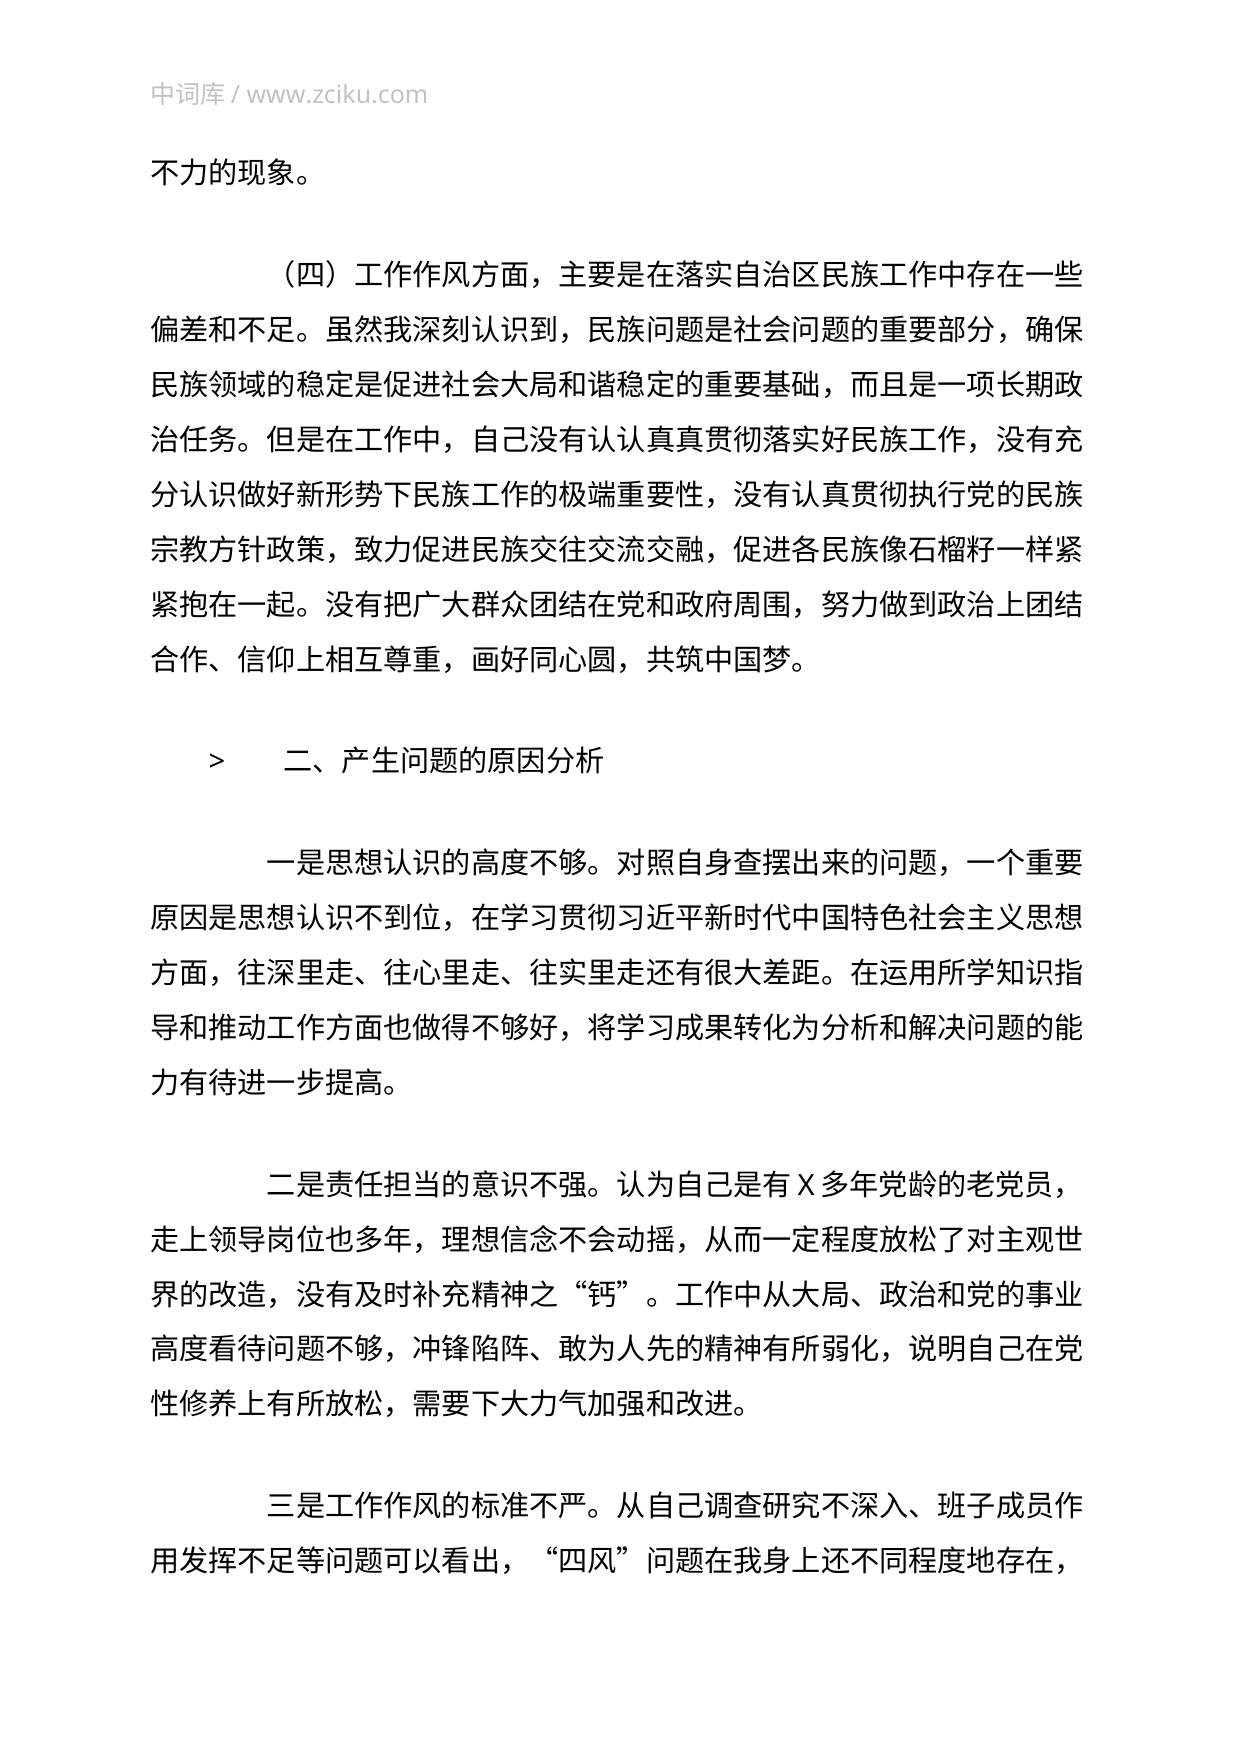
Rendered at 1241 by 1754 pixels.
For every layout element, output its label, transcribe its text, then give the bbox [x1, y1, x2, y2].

text 一是思想认识的高度不够。对照自身查摆出来的问题，一个重要原因是思想认识不到位，在学习贯彻习近平新时代中国特色社会主义思想方面，往深里走、往心里走、往实里走还有很大差距。在运用所学知识指导和推动工作方面也做得不够好，将学习成果转化为分析和解决问题的能力有待进一步提高。 [150, 840, 1090, 1102]
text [150, 1483, 1090, 1580]
text > 二、产生问题的原因分析 [150, 738, 1090, 780]
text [150, 150, 1090, 192]
text （四）工作作风方面，主要是在落实自治区民族工作中存在一些偏差和不足。虽然我深刻认识到，民族问题是社会问题的重要部分，确保民族领域的稳定是促进社会大局和谐稳定的重要基础，而且是一项长期政治任务。但是在工作中，自己没有认认真真贯彻落实好民族工作，没有充分认识做好新形势下民族工作的极端重要性，没有认真贯彻执行党的民族宗教方针政策，致力促进民族交往交流交融，促进各民族像石榴籽一样紧紧抱在一起。没有把广大群众团结在党和政府周围，努力做到政治上团结合作、信仰上相互尊重，画好同心圆，共筑中国梦。 [150, 252, 1090, 678]
text 二是责任担当的意识不强。认为自己是有X多年党龄的老党员，走上领导岗位也多年，理想信念不会动摇，从而一定程度放松了对主观世界的改造，没有及时补充精神之“钙”。工作中从大局、政治和党的事业高度看待问题不够，冲锋陷阵、敢为人先的精神有所弱化，说明自己在党性修养上有所放松，需要下大力气加强和改进。 [150, 1161, 1090, 1423]
